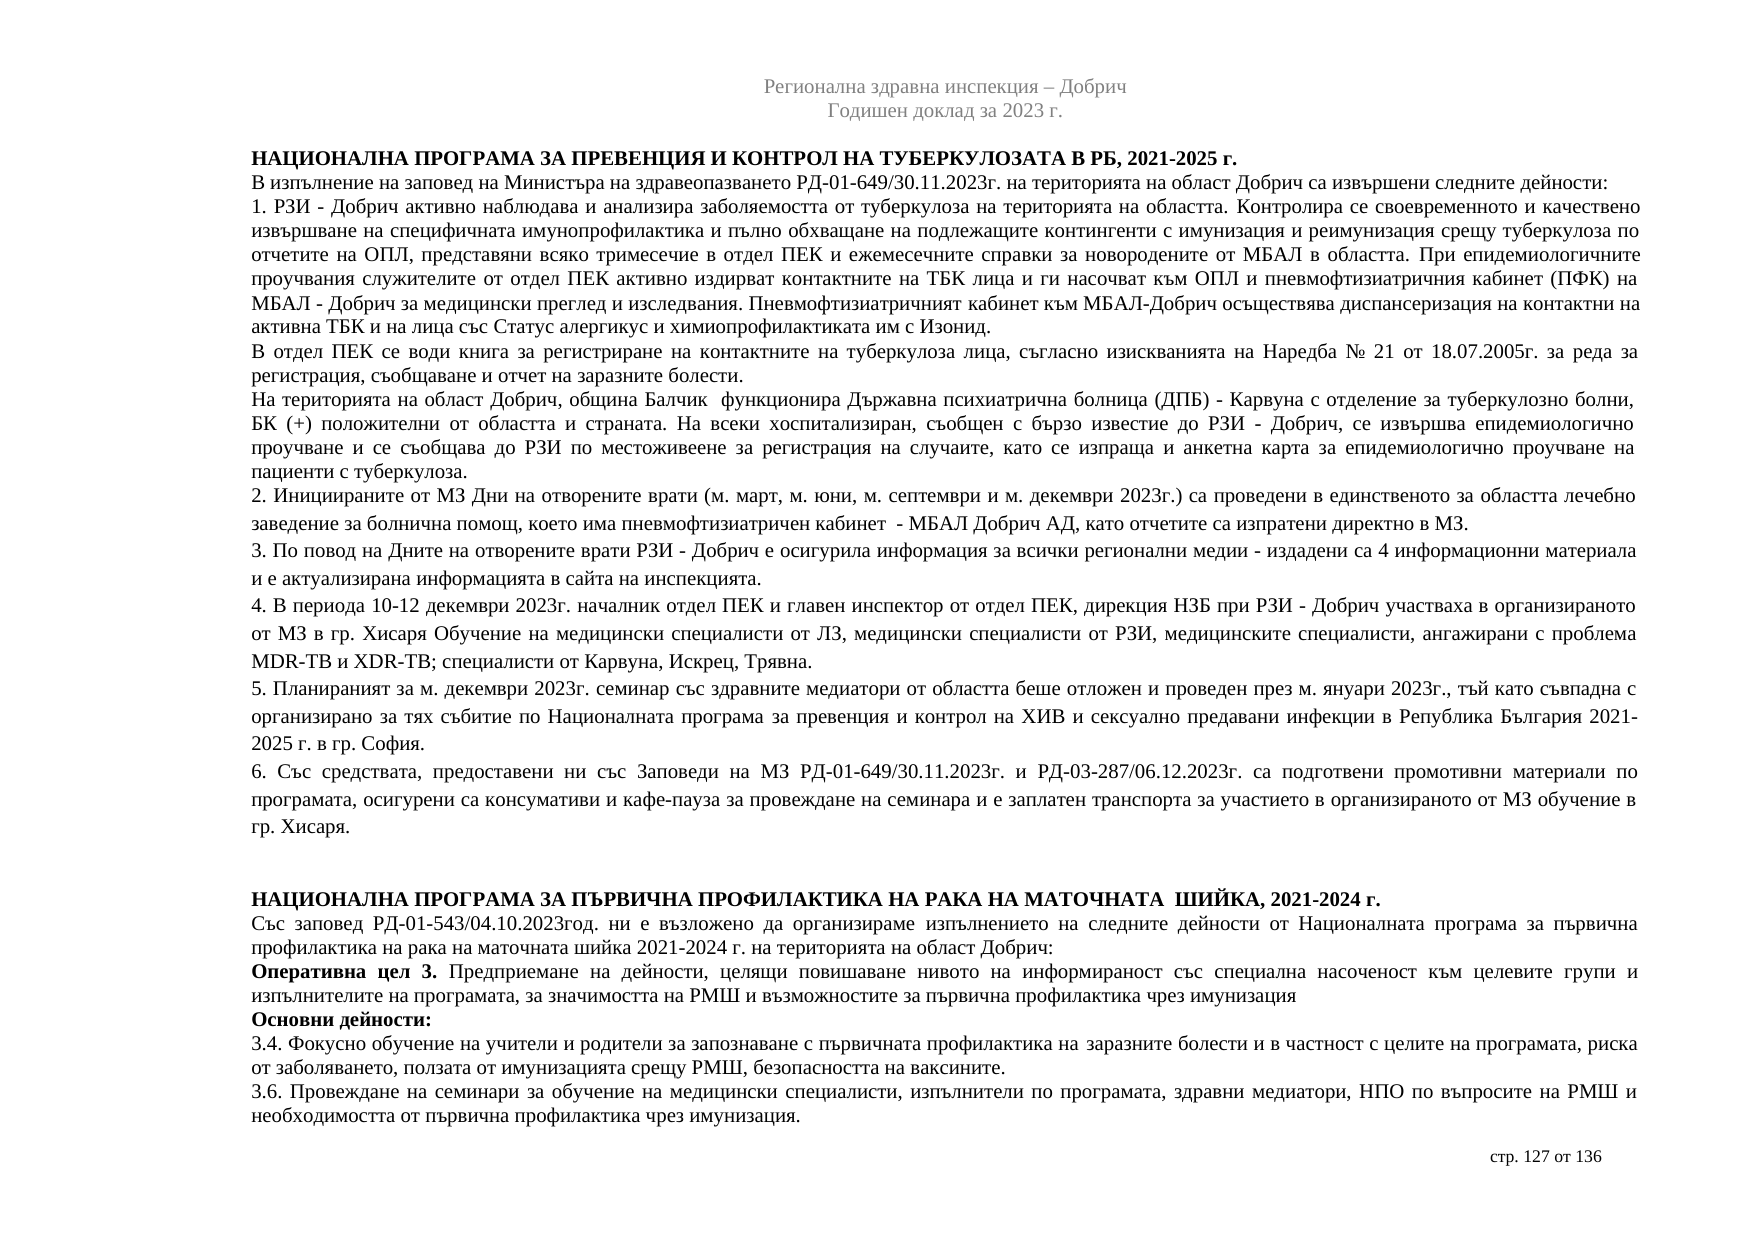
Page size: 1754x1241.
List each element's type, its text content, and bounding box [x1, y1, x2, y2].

text Оперативна цел 3. Предприемане на дейности, целящи повишаване нивото на информираност със специална насоченост към целевите групи и изпълнителите на програмата, за значимостта на РМШ и възможностите за първична профилактика чрез имунизация [251, 959, 1639, 1007]
text Със заповед РД-01-543/04.10.2023год. ни е възложено да организираме изпълнението на следните дейности от Националната програма за първична профилактика на рака на маточната шийка 2021-2024 г. на територията на област Добрич: [251, 911, 1639, 959]
text 3.4. Фокусно обучение на учители и родители за запознаване с първичната профилактика на заразните болести и в частност с целите на програмата, риска от заболяването, ползата от имунизацията срещу РМШ, безопасността на ваксините. [251, 1031, 1639, 1079]
list 4. В периода 10-12 декември 2023г. началник отдел ПЕК и главен инспектор от отдел ПЕК, дирекция НЗБ при РЗИ - Добрич участваха в организираното от МЗ в гр. Хисаря Обучение на медицински специалисти от ЛЗ, медицински специалисти от РЗИ, медицинските специалисти, ангажирани с проблема MDR-TB и XDR-TB; специалисти от Карвуна, Искрец, Трявна. [251, 593, 1639, 673]
text НАЦИОНАЛНА ПРОГРАМА ЗА ПЪРВИЧНА ПРОФИЛАКТИКА НА РАКА НА МАТОЧНАТА ШИЙКА, 2021-2024 г. [251, 887, 1641, 911]
list 5. Планираният за м. декември 2023г. семинар със здравните медиатори от областта беше отложен и проведен през м. януари 2023г., тъй като съвпадна с организирано за тях събитие по Националната програма за превенция и контрол на ХИВ и сексуално предавани инфекции в Република България 2021-2025 г. в гр. София. [251, 676, 1639, 755]
text На територията на област Добрич, община Балчик функционира Държавна психиатрична болница (ДПБ) - Карвуна с отделение за туберкулозно болни, БК (+) положителни от областта и страната. На всеки хоспитализиран, съобщен с бързо известие до РЗИ - Добрич, се извършва епидемиологично проучване и се съобщава до РЗИ по местоживеене за регистрация на случаите, като се изпраща и анкетна карта за епидемиологично проучване на пациенти с туберкулоза. [251, 387, 1637, 483]
text НАЦИОНАЛНА ПРОГРАМА ЗА ПРЕВЕНЦИЯ И КОНТРОЛ НА ТУБЕРКУЛОЗАТА В РБ, 2021-2025 г. [251, 146, 1639, 170]
text 1. РЗИ - Добрич активно наблюдава и анализира заболяемостта от туберкулоза на територията на областта. Контролира се своевременното и качествено извършване на специфичната имунопрофилактика и пълно обхващане на подлежащите контингенти с имунизация и реимунизация срещу туберкулоза по отчетите на ОПЛ, представяни всяко тримесечие в отдел ПЕК и ежемесечните справки за новородените от МБАЛ в областта. При епидемиологичните проучвания служителите от отдел ПЕК активно издирват контактните на ТБК лица и ги насочват към ОПЛ и пневмофтизиатричния кабинет (ПФК) на МБАЛ - Добрич за медицински преглед и изследвания. Пневмофтизиатричният кабинет към МБАЛ-Добрич осъществява диспансеризация на контактни на активна ТБК и на лица със Статус алергикус и химиопрофилактиката им с Изонид. [251, 194, 1641, 338]
text В отдел ПЕК се води книга за регистриране на контактните на туберкулоза лица, съгласно изискванията на Наредба № 21 от 18.07.2005г. за реда за регистрация, съобщаване и отчет на заразните болести. [251, 338, 1641, 387]
text Основни дейности: [251, 1007, 1639, 1031]
list 2. Инициираните от МЗ Дни на отворените врати (м. март, м. юни, м. септември и м. декември 2023г.) са проведени в единственото за областта лечебно заведение за болнична помощ, което има пневмофтизиатричен кабинет - МБАЛ Добрич АД, като отчетите са изпратени директно в МЗ. [251, 483, 1639, 534]
list В изпълнение на заповед на Министъра на здравеопазването РД-01-649/30.11.2023г. на територията на област Добрич са извършени следните дейности: [251, 170, 1639, 194]
list 6. Със средствата, предоставени ни със Заповеди на МЗ РД-01-649/30.11.2023г. и РД-03-287/06.12.2023г. са подготвени промотивни материали по програмата, осигурени са консумативи и кафе-пауза за провеждане на семинара и е заплатен транспорта за участието в организираното от МЗ обучение в гр. Хисаря. [251, 759, 1639, 838]
text 3.6. Провеждане на семинари за обучение на медицински специалисти, изпълнители по програмата, здравни медиатори, НПО по въпросите на РМШ и необходимостта от първична профилактика чрез имунизация. [251, 1079, 1639, 1127]
list 3. По повод на Дните на отворените врати РЗИ - Добрич е осигурила информация за всички регионални медии - издадени са 4 информационни материала и е актуализирана информацията в сайта на инспекцията. [251, 538, 1639, 590]
